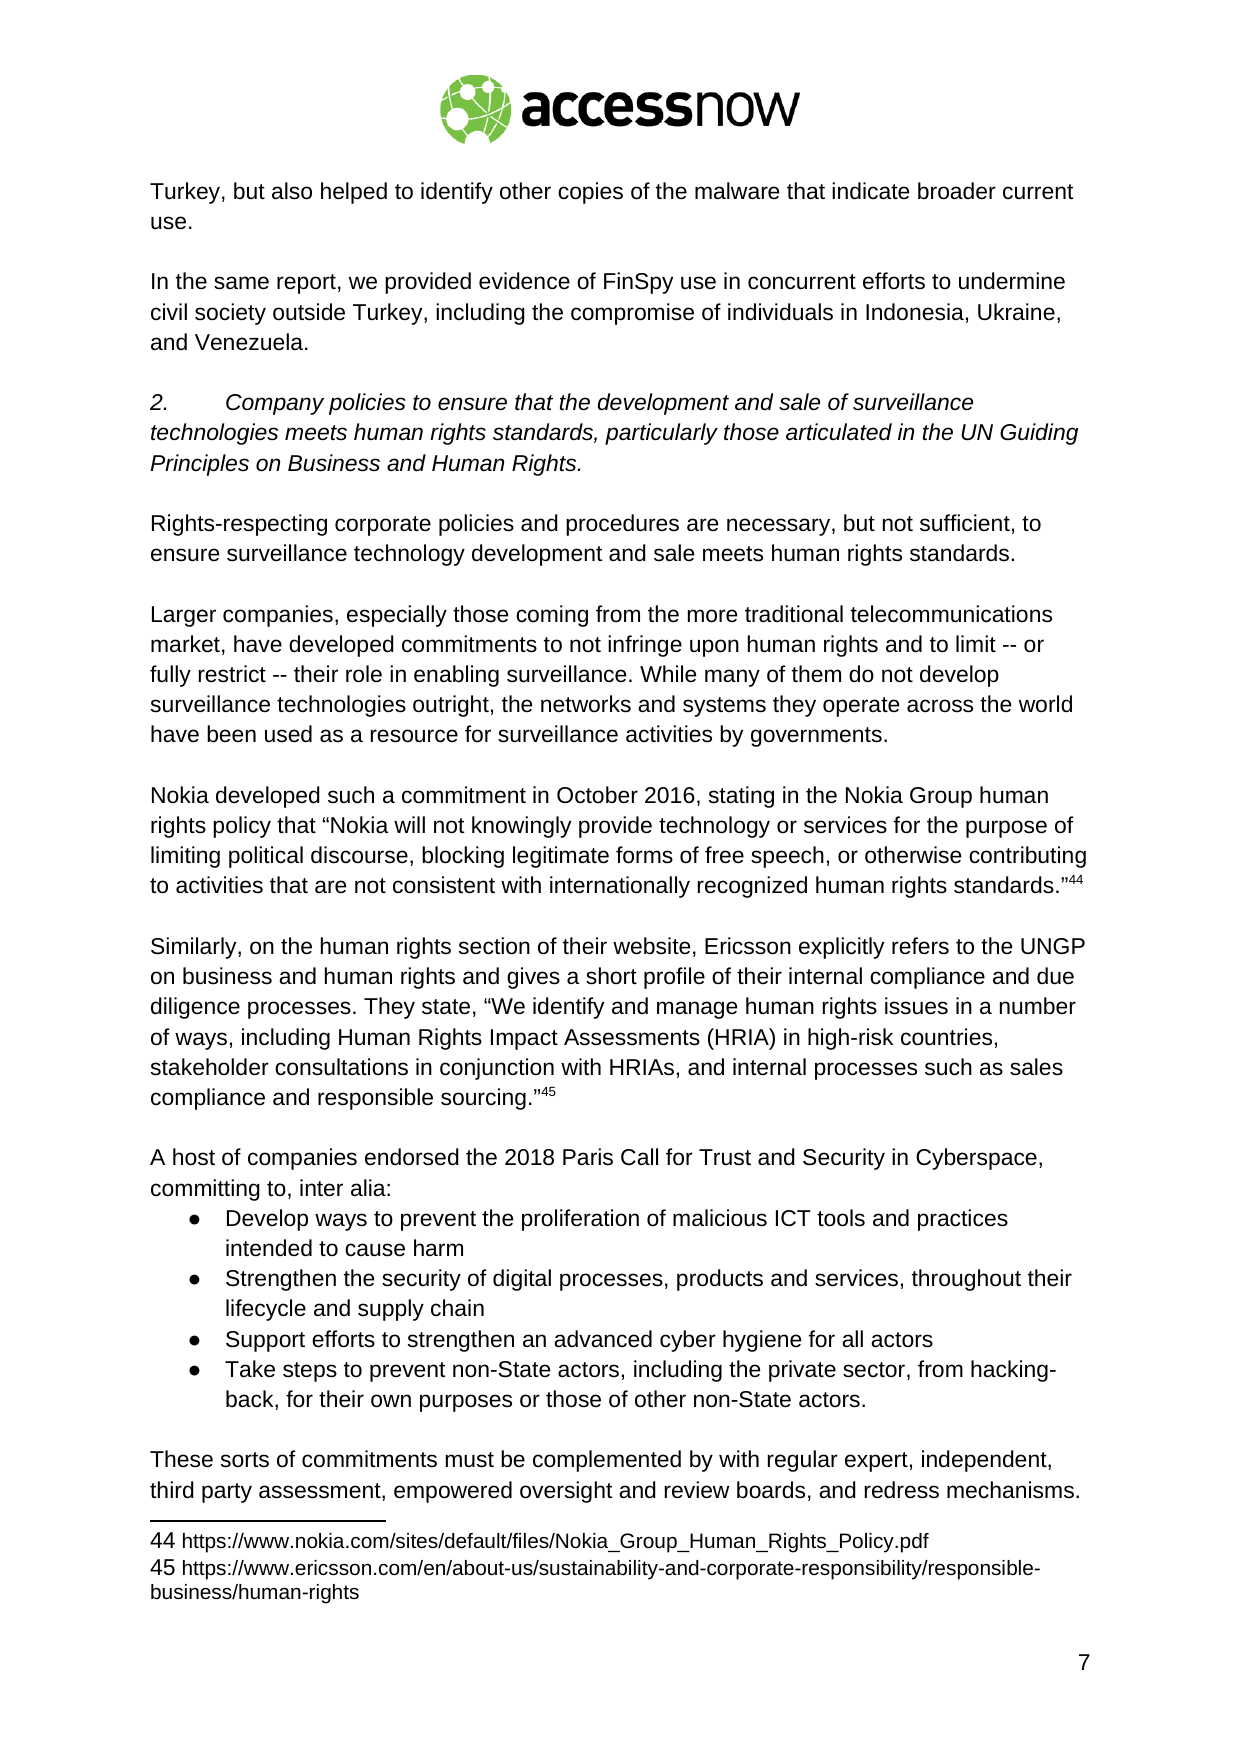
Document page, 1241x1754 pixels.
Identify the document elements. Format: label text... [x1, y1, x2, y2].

text Rights-respecting corporate policies and procedures are necessary, but not sufficient, to ensure surveillance technology development and sale meets human rights standards. [150, 510, 1090, 566]
list Take steps to prevent non-State actors, including the private sector, from hacking-back, for their own purposes or those of other non-State actors. [187, 1356, 1090, 1412]
text Similarly, on the human rights section of their website, Ericsson explicitly refers to the UNGP on business and human rights and gives a short profile of their internal compliance and due diligence processes. They state, “We identify and manage human rights issues in a number of ways, including Human Rights Impact Assessments (HRIA) in high-risk countries, stakeholder consultations in conjunction with HRIAs, and internal processes such as sales compliance and responsible sourcing.” [150, 933, 1090, 1110]
picture [440, 75, 800, 144]
list Strengthen the security of digital processes, products and services, throughout their lifecycle and supply chain [187, 1265, 1090, 1322]
text 2. Company policies to ensure that the development and sale of surveillance technologies meets human rights standards, particularly those articulated in the UN Guiding Principles on Business and Human Rights. [150, 389, 1090, 476]
list Support efforts to strengthen an advanced cyber hygiene for all actors [187, 1326, 1090, 1352]
text Nokia developed such a commitment in October 2016, stating in the Nokia Group human rights policy that “Nokia will not knowingly provide technology or services for the purpose of limiting political discourse, blocking legitimate forms of free speech, or otherwise contributing to activities that are not consistent with internationally recognized human rights standards.” [150, 782, 1090, 899]
list Develop ways to prevent the proliferation of malicious ICT tools and practices intended to cause harm [187, 1205, 1090, 1261]
text In the same report, we provided evidence of FinSpy use in concurrent efforts to undermine civil society outside Turkey, including the compromise of individuals in Indonesia, Ukraine, and Venezuela. [150, 268, 1090, 355]
text A host of companies endorsed the 2018 Paris Call for Trust and Security in Cyberspace, committing to, inter alia: [150, 1144, 1090, 1201]
text Larger companies, especially those coming from the more traditional telecommunications market, have developed commitments to not infringe upon human rights and to limit -- or fully restrict -- their role in enabling surveillance. While many of them do not develop surveillance technologies outright, the networks and systems they operate across the world have been used as a resource for surveillance activities by governments. [150, 601, 1090, 748]
